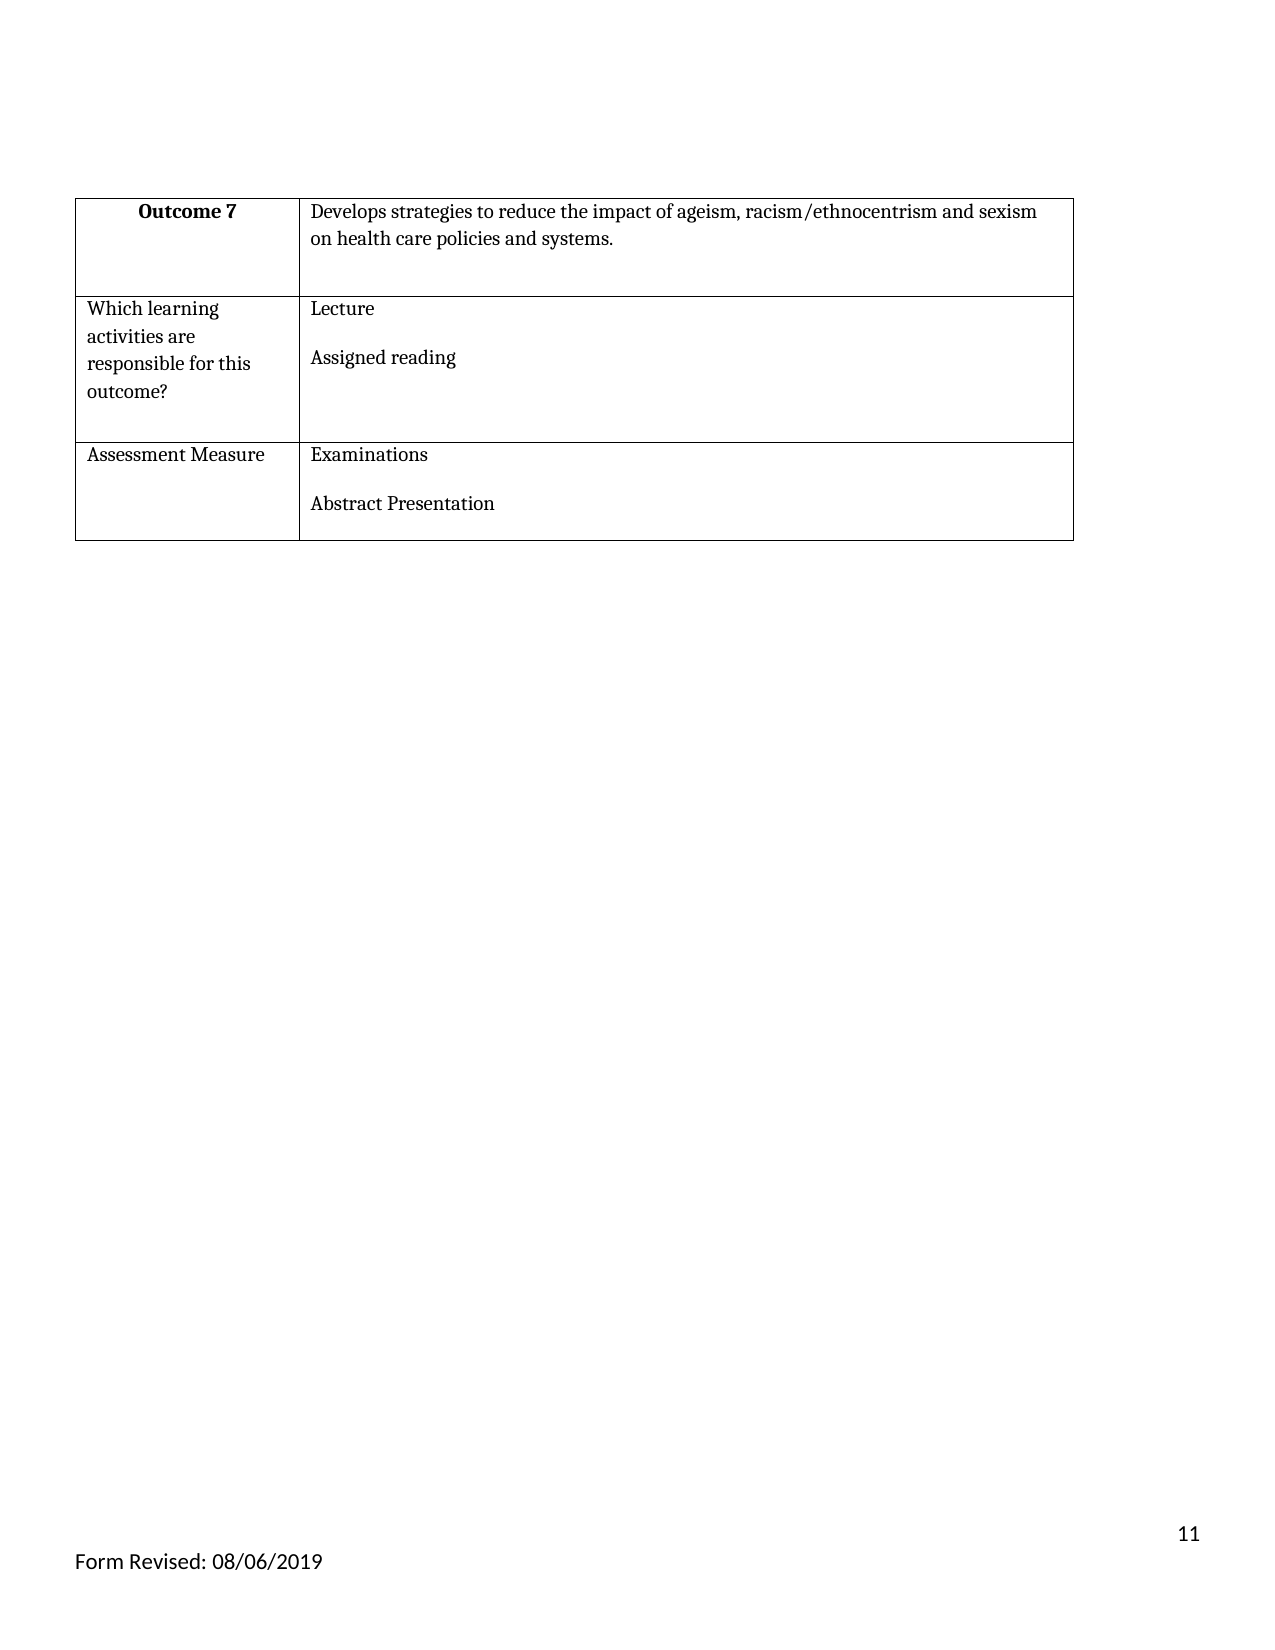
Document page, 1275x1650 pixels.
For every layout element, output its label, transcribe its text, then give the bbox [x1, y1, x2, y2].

table_cell Examinations Abstract Presentation [300, 443, 1073, 540]
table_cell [76, 297, 299, 442]
table_cell Assessment Measure [76, 443, 299, 540]
table_header Outcome 7 [76, 199, 299, 296]
table_cell Lecture Assigned reading [300, 297, 1073, 442]
table_header Develops strategies to reduce the impact of ageism, racism/ethnocentrism and sexism on health care policies and systems. [300, 199, 1073, 296]
